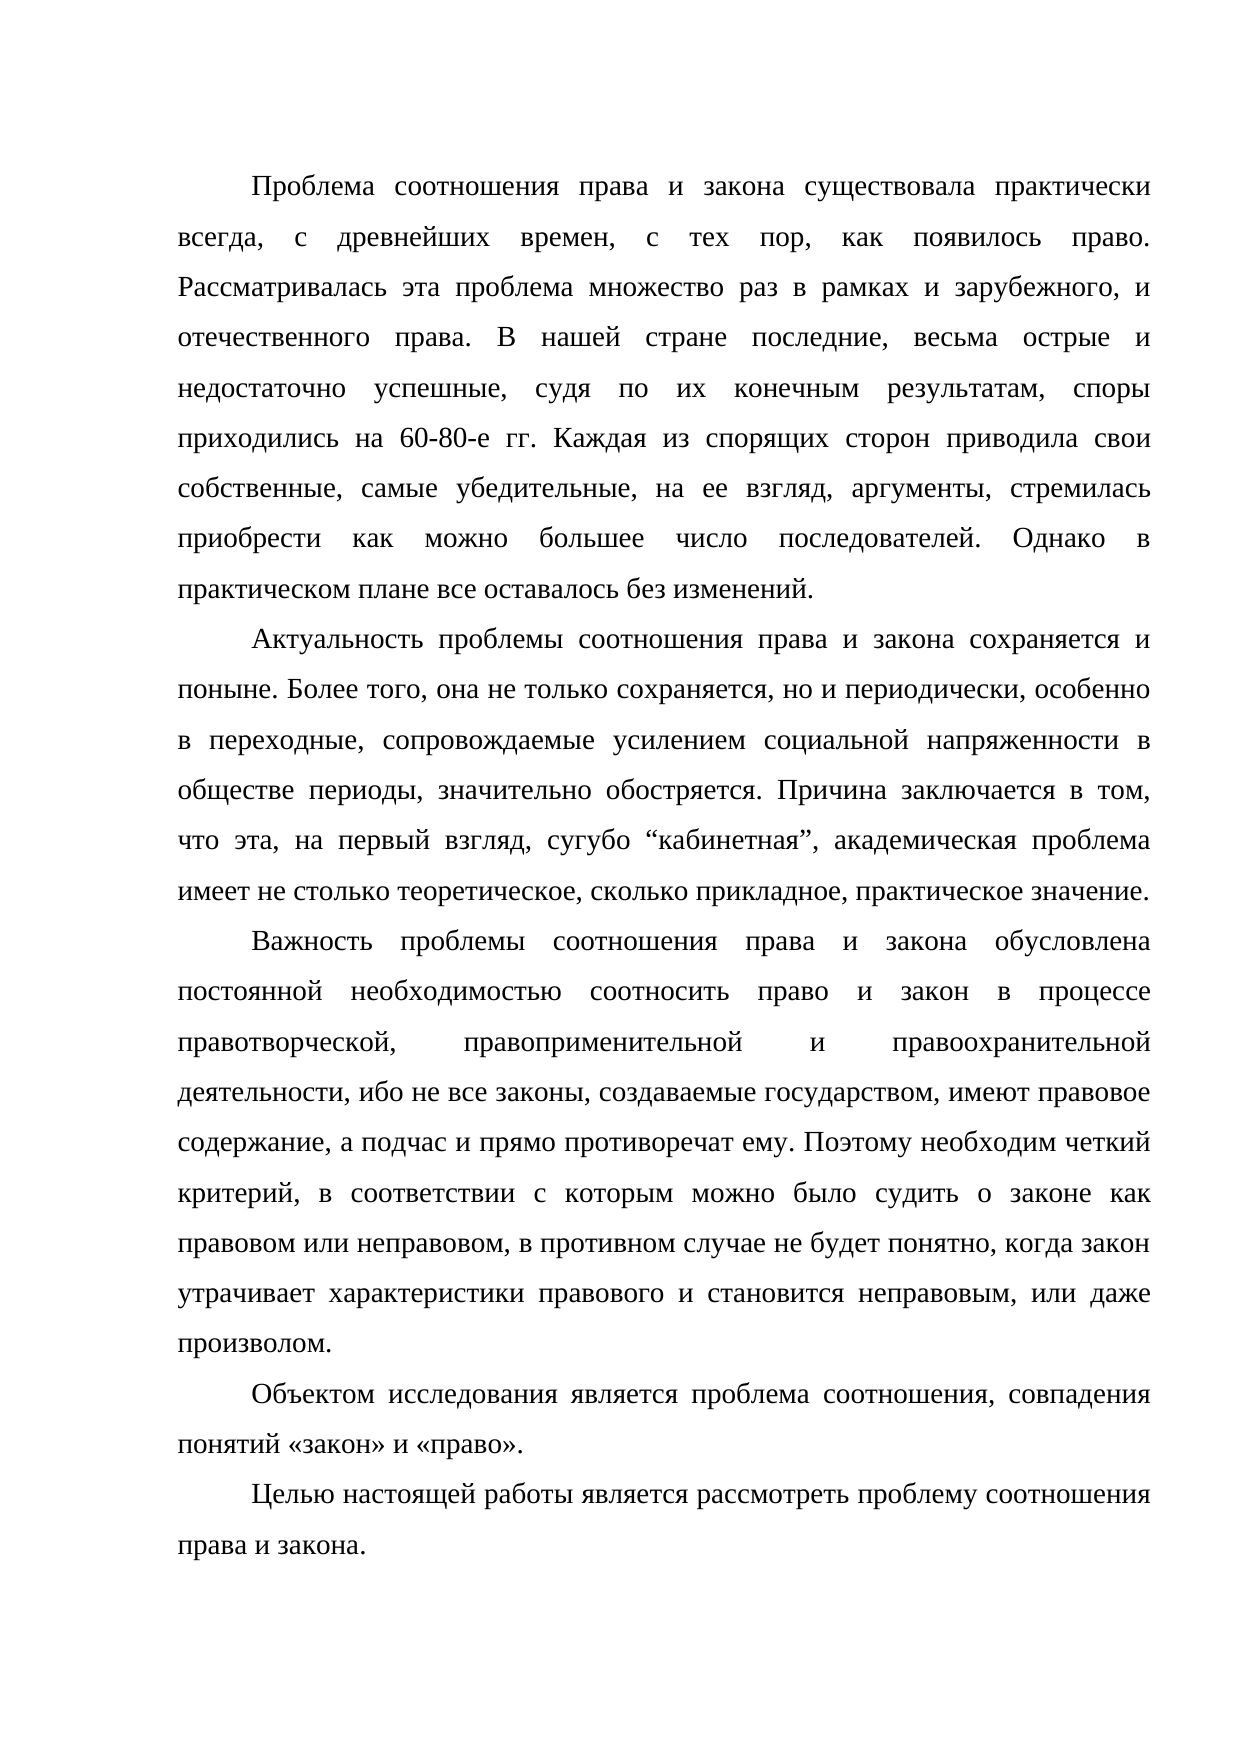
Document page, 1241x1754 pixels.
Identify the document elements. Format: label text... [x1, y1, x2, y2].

text Проблема соотношения права и закона существовала практически всегда, с древнейших времен, с тех пор, как появилось право. Рассматривалась эта проблема множество раз в рамках и зарубежного, и отечественного права. В нашей стране последние, весьма острые и недостаточно успешные, судя по их конечным результатам, споры приходились на 60-80-е гг. Каждая из спорящих сторон приводила свои собственные, самые убедительные, на ее взгляд, аргументы, стремилась приобрести как можно большее число последователей. Однако в практическом плане все оставалось без изменений. [177, 168, 1152, 604]
text Объектом исследования является проблема соотношения, совпадения понятий «закон» и «право». [177, 1376, 1152, 1460]
text Целью настоящей работы является рассмотреть проблему соотношения права и закона. [177, 1477, 1152, 1560]
text Актуальность проблемы соотношения права и закона сохраняется и поныне. Более того, она не только сохраняется, но и периодически, особенно в переходные, сопровождаемые усилением социальной напряженности в обществе периоды, значительно обостряется. Причина заключается в том, что эта, на первый взгляд, сугубо “кабинетная”, академическая проблема имеет не столько теоретическое, сколько прикладное, практическое значение. [177, 621, 1152, 906]
text Важность проблемы соотношения права и закона обусловлена постоянной необходимостью соотносить право и закон в процессе правотворческой, правоприменительной и правоохранительной деятельности, ибо не все законы, создаваемые государством, имеют правовое содержание, а подчас и прямо противоречат ему. Поэтому необходим четкий критерий, в соответствии с которым можно было судить о законе как правовом или неправовом, в противном случае не будет понятно, когда закон утрачивает характеристики правового и становится неправовым, или даже произволом. [177, 923, 1152, 1359]
